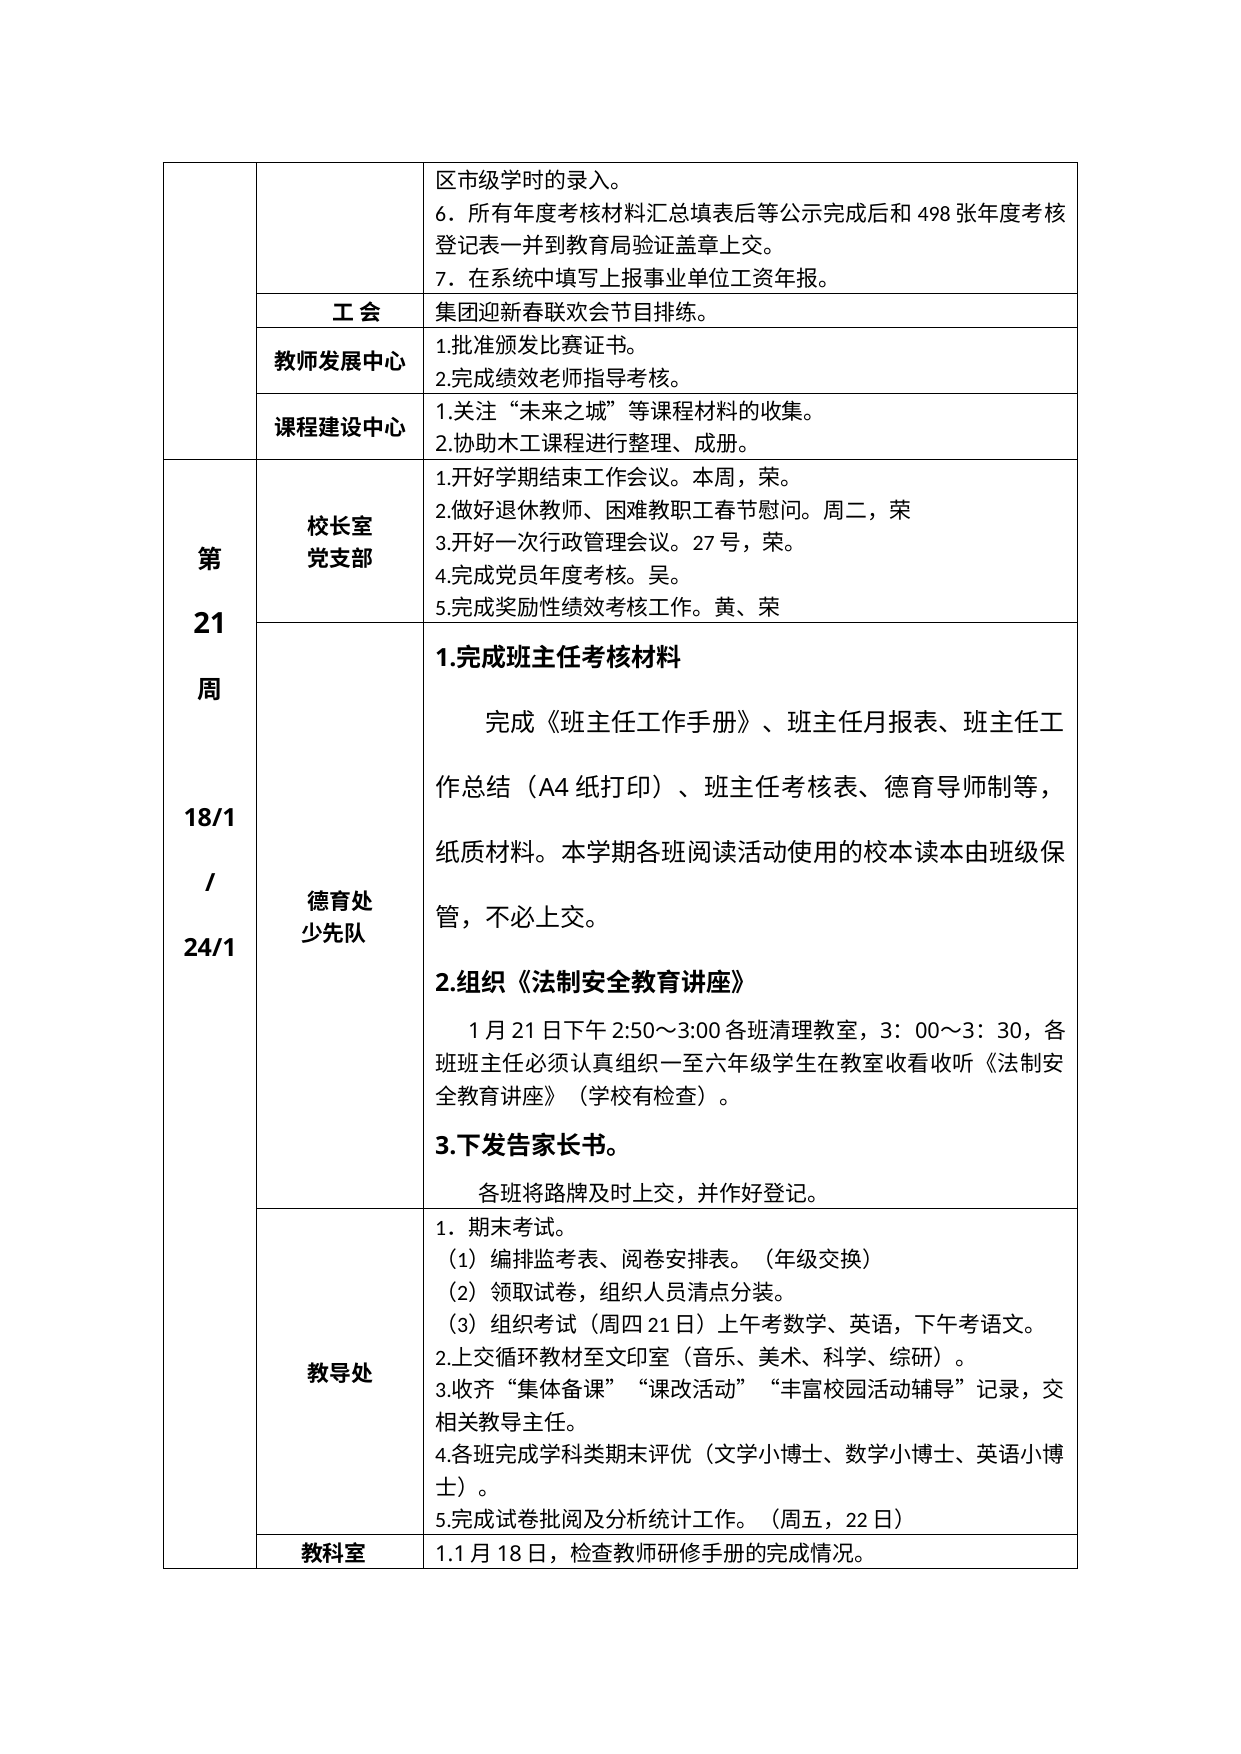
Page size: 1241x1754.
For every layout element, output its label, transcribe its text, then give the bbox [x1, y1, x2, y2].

table_cell 第 21 周 18/1 / 24/1 [164, 460, 256, 1568]
table_cell 1.开好学期结束工作会议。本周，荣。 2.做好退休教师、困难教职工春节慰问。周二，荣 3.开好一次行政管理会议。27号，荣。 4.完成党员年度考核。吴。 5.完成奖励性绩效考核工作。黄、荣 [424, 460, 1077, 622]
table_cell 工 会 [257, 294, 423, 327]
table_cell 人事 [257, 163, 423, 293]
table_cell 课程建设中心 [257, 394, 423, 459]
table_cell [424, 1535, 1077, 1568]
table_cell 1.关注“未来之城”等课程材料的收集。 2.协助木工课程进行整理、成册。 [424, 394, 1077, 459]
table_cell 教科室 [257, 1535, 423, 1568]
table_cell 教导处 [257, 1209, 423, 1534]
table_cell 校长室 党支部 [257, 460, 423, 622]
table_cell 德育处 少先队 [257, 623, 423, 1208]
table_cell 1.完成班主任考核材料 完成《班主任工作手册》、班主任月报表、班主任工作总结（A4纸打印）、班主任考核表、德育导师制等，纸质材料。本学期各班阅读活动使用的校本读本由班级保管，不必上交。 2.组织《法制安全教育讲座》 1月21日下午2:50～3:00各班清理教室，3：00～3：30，各班班主任必须认真组织一至六年级学生在教室收看收听《法制安全教育讲座》（学校有检查）。 3.下发告家长书。 各班将路牌及时上交，并作好登记。 [424, 623, 1077, 1208]
table_cell 1.批准颁发比赛证书。 2.完成绩效老师指导考核。 [424, 328, 1077, 393]
table_cell 集团迎新春联欢会节目排练。 [424, 294, 1077, 327]
table_cell 教师发展中心 [257, 328, 423, 393]
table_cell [424, 163, 1077, 293]
table_cell 1．期末考试。 （1）编排监考表、阅卷安排表。（年级交换） （2）领取试卷，组织人员清点分装。 （3）组织考试（周四21日）上午考数学、英语，下午考语文。 2.上交循环教材至文印室（音乐、美术、科学、综研）。 3.收齐“集体备课”“课改活动”“丰富校园活动辅导”记录，交相关教导主任。 4.各班完成学科类期末评优（文学小博士、数学小博士、英语小博士）。 5.完成试卷批阅及分析统计工作。（周五，22日） [424, 1209, 1077, 1534]
